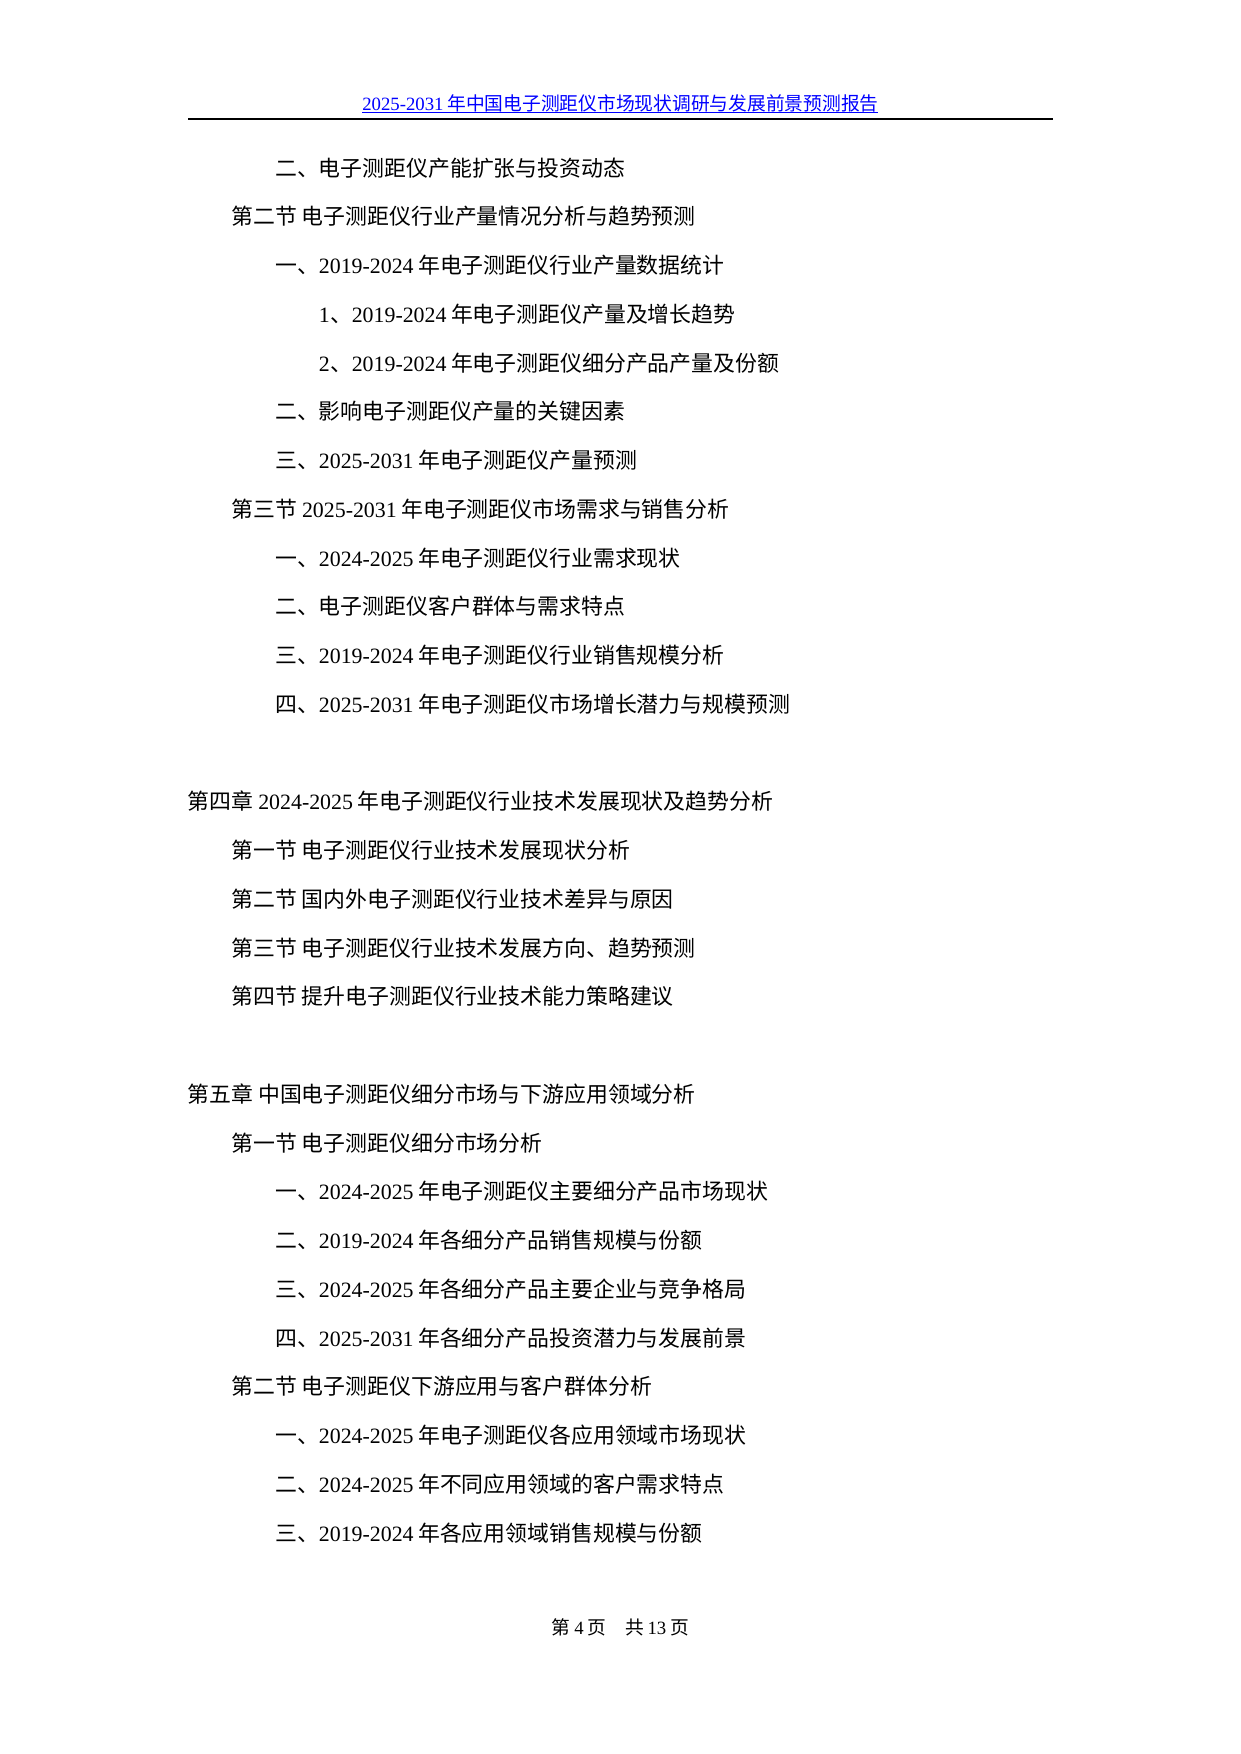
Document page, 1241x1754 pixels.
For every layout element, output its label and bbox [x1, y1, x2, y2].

text [187, 150, 1053, 1548]
